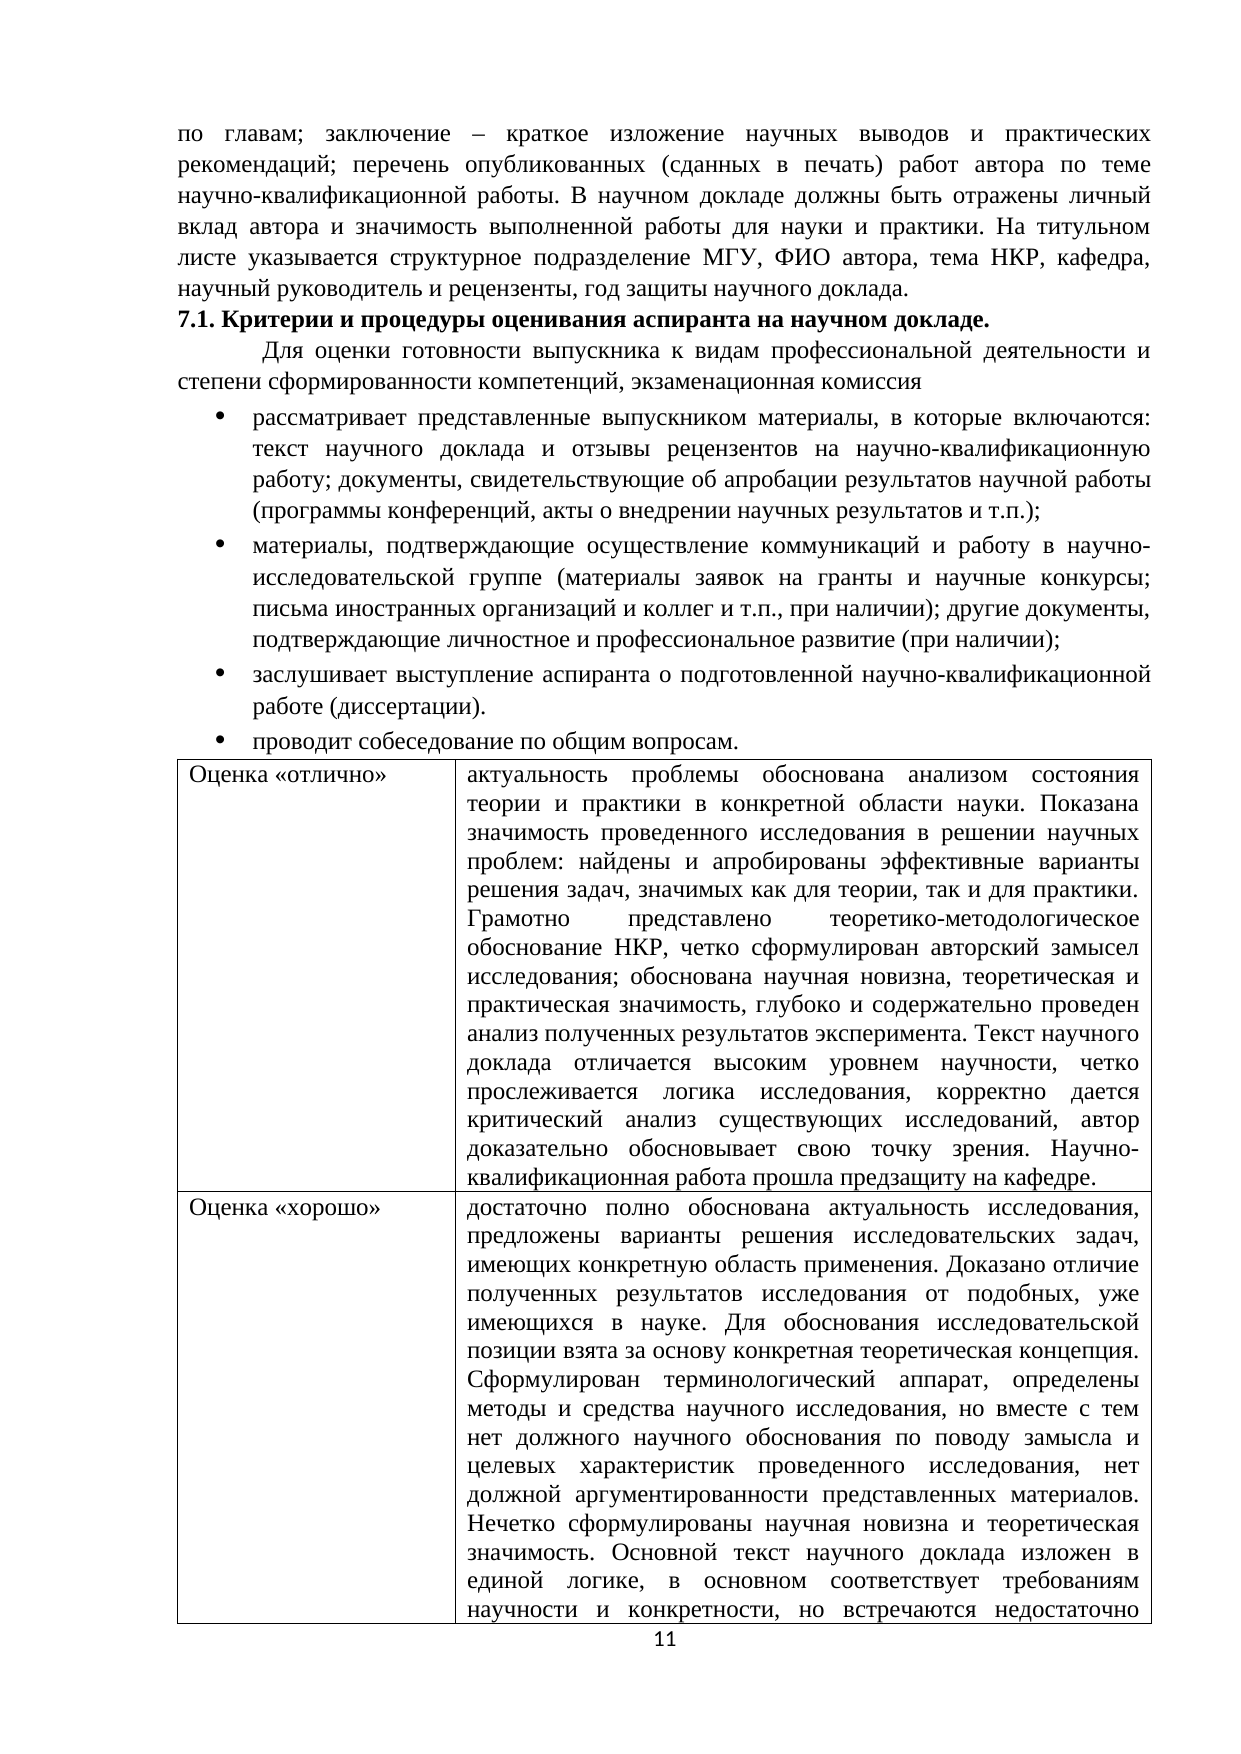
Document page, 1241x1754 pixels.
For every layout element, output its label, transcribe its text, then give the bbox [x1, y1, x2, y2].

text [177, 118, 1152, 302]
table_header Оценка «отлично» [178, 760, 455, 1191]
table_header актуальность проблемы обоснована анализом состояния теории и практики в конкретной области науки. Показана значимость проведенного исследования в решении научных проблем: найдены и апробированы эффективные варианты решения задач, значимых как для теории, так и для практики. Грамотно представлено теоретико-методологическое обоснование НКР, четко сформулирован авторский замысел исследования; обоснована научная новизна, теоретическая и практическая значимость, глубоко и содержательно проведен анализ полученных результатов эксперимента. Текст научного доклада отличается высоким уровнем научности, четко прослеживается логика исследования, корректно дается критический анализ существующих исследований, автор доказательно обосновывает свою точку зрения. Научно-квалификационная работа прошла предзащиту на кафедре. [456, 760, 1151, 1191]
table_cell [456, 1192, 1151, 1623]
table_cell Оценка «хорошо» [178, 1192, 455, 1623]
text 7.1. Критерии и процедуры оценивания аспиранта на научном докладе. [177, 304, 1152, 333]
list материалы, подтверждающие осуществление коммуникаций и работу в научно-исследовательской группе (материалы заявок на гранты и научные конкурсы; письма иностранных организаций и коллег и т.п., при наличии); другие документы, подтверждающие личностное и профессиональное развитие (при наличии); [215, 526, 1152, 653]
list рассматривает представленные выпускником материалы, в которые включаются: текст научного доклада и отзывы рецензентов на научно-квалификационную работу; документы, свидетельствующие об апробации результатов научной работы (программы конференций, акты о внедрении научных результатов и т.п.); [215, 397, 1152, 524]
list проводит собеседование по общим вопросам. [215, 722, 1152, 756]
list заслушивает выступление аспиранта о подготовленной научно-квалификационной работе (диссертации). [215, 655, 1152, 720]
text Для оценки готовности выпускника к видам профессиональной деятельности и степени сформированности компетенций, экзаменационная комиссия [177, 335, 1152, 395]
